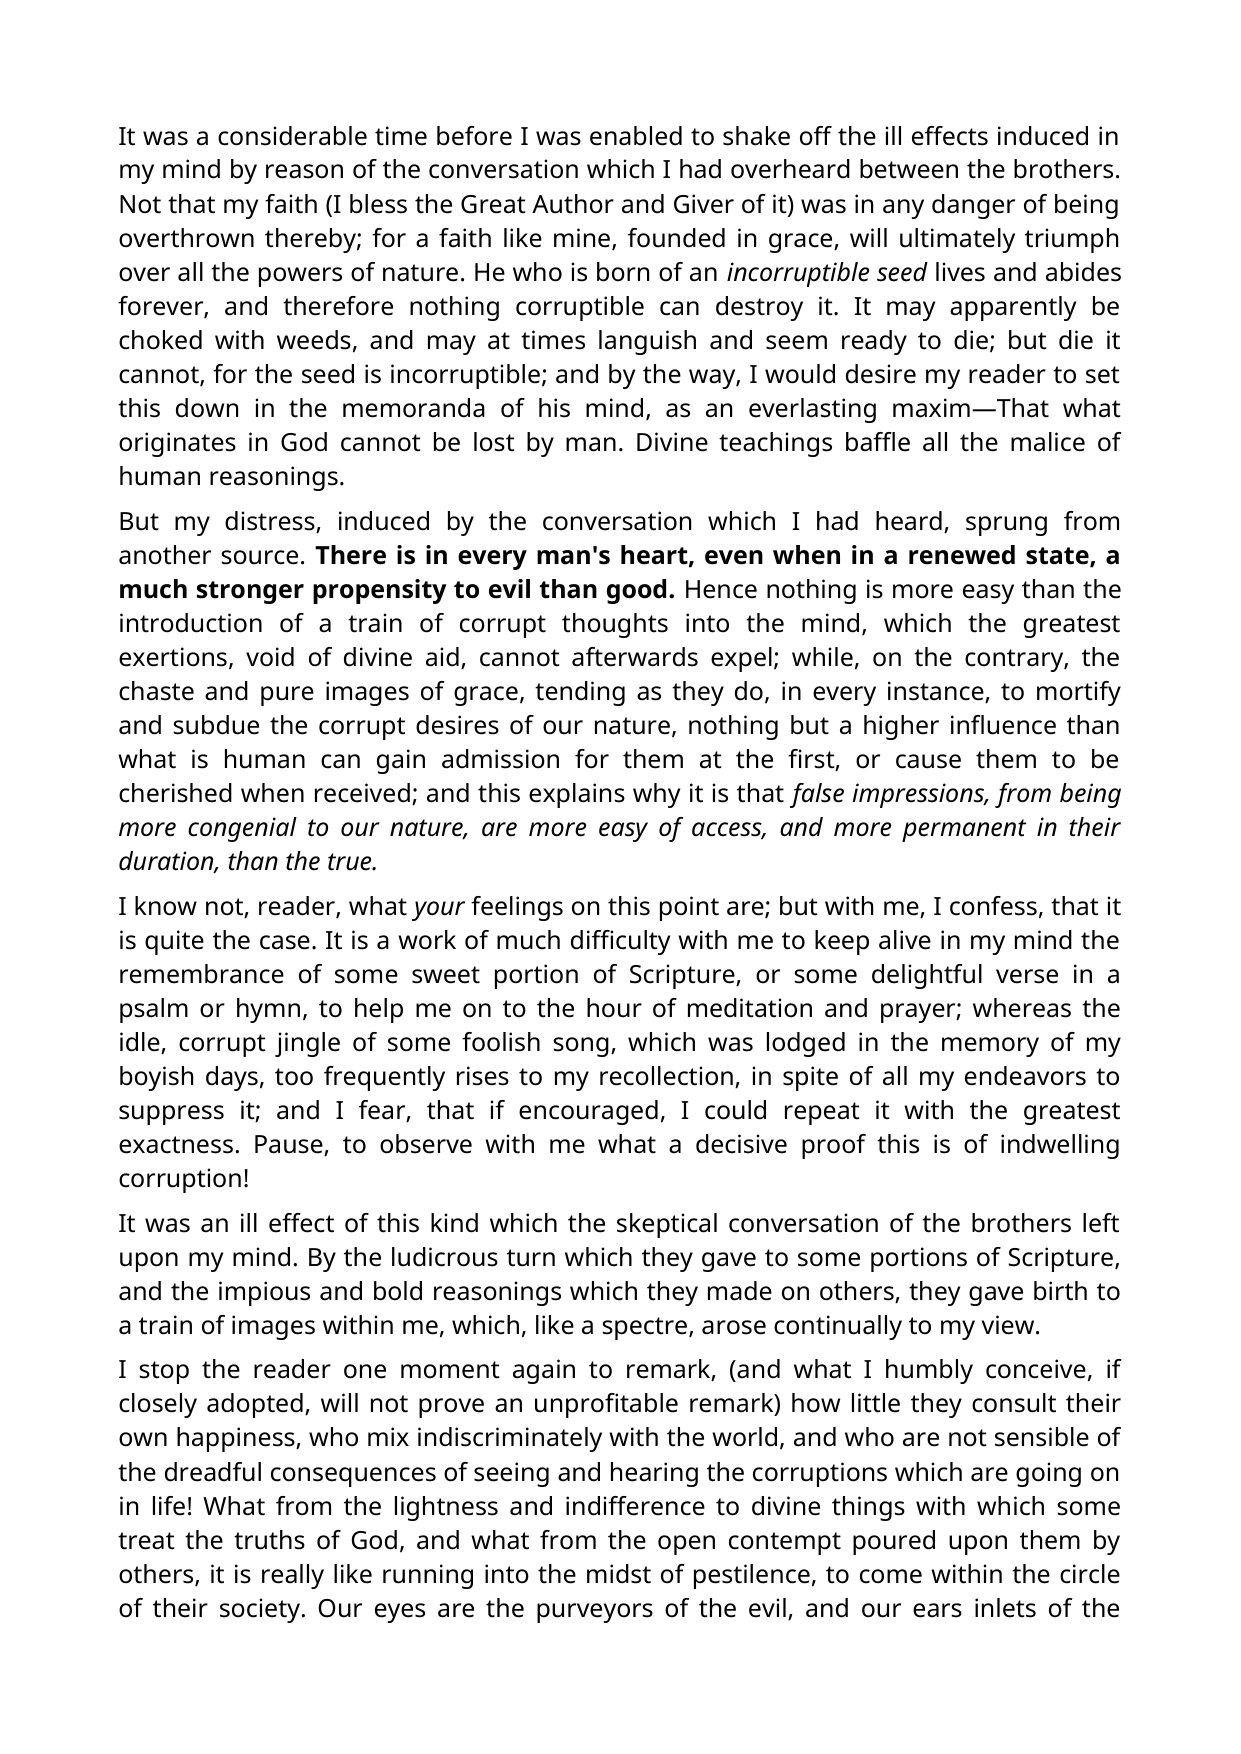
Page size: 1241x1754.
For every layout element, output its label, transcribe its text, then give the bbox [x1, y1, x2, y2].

text It was an ill effect of this kind which the skeptical conversation of the brothers left upon my mind. By the ludicrous turn which they gave to some portions of Scripture, and the impious and bold reasonings which they made on others, they gave birth to a train of images within me, which, like a spectre, arose continually to my view. [118, 1205, 1122, 1342]
text I know not, reader, what your feelings on this point are; but with me, I confess, that it is quite the case. It is a work of much difficulty with me to keep alive in my mind the remembrance of some sweet portion of Scripture, or some delightful verse in a psalm or hymn, to help me on to the hour of meditation and prayer; whereas the idle, corrupt jingle of some foolish song, which was lodged in the memory of my boyish days, too frequently rises to my recollection, in spite of all my endeavors to suppress it; and I fear, that if encouraged, I could repeat it with the greatest exactness. Pause, to observe with me what a decisive proof this is of indwelling corruption! [118, 888, 1122, 1195]
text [118, 1352, 1122, 1624]
text It was a considerable time before I was enabled to shake off the ill effects induced in my mind by reason of the conversation which I had overheard between the brothers. Not that my faith (I bless the Great Author and Giver of it) was in any danger of being overthrown thereby; for a faith like mine, founded in grace, will ultimately triumph over all the powers of nature. He who is born of an incorruptible seed lives and abides forever, and therefore nothing corruptible can destroy it. It may apparently be choked with weeds, and may at times languish and seem ready to die; but die it cannot, for the seed is incorruptible; and by the way, I would desire my reader to set this down in the memoranda of his mind, as an everlasting maxim—That what originates in God cannot be lost by man. Divine teachings baffle all the malice of human reasonings. [118, 118, 1122, 493]
text But my distress, induced by the conversation which I had heard, sprung from another source. There is in every man's heart, even when in a renewed state, a much stronger propensity to evil than good. Hence nothing is more easy than the introduction of a train of corrupt thoughts into the mind, which the greatest exertions, void of divine aid, cannot afterwards expel; while, on the contrary, the chaste and pure images of grace, tending as they do, in every instance, to mortify and subdue the corrupt desires of our nature, nothing but a higher influence than what is human can gain admission for them at the first, or cause them to be cherished when received; and this explains why it is that false impressions, from being more congenial to our nature, are more easy of access, and more permanent in their duration, than the true. [118, 503, 1122, 878]
